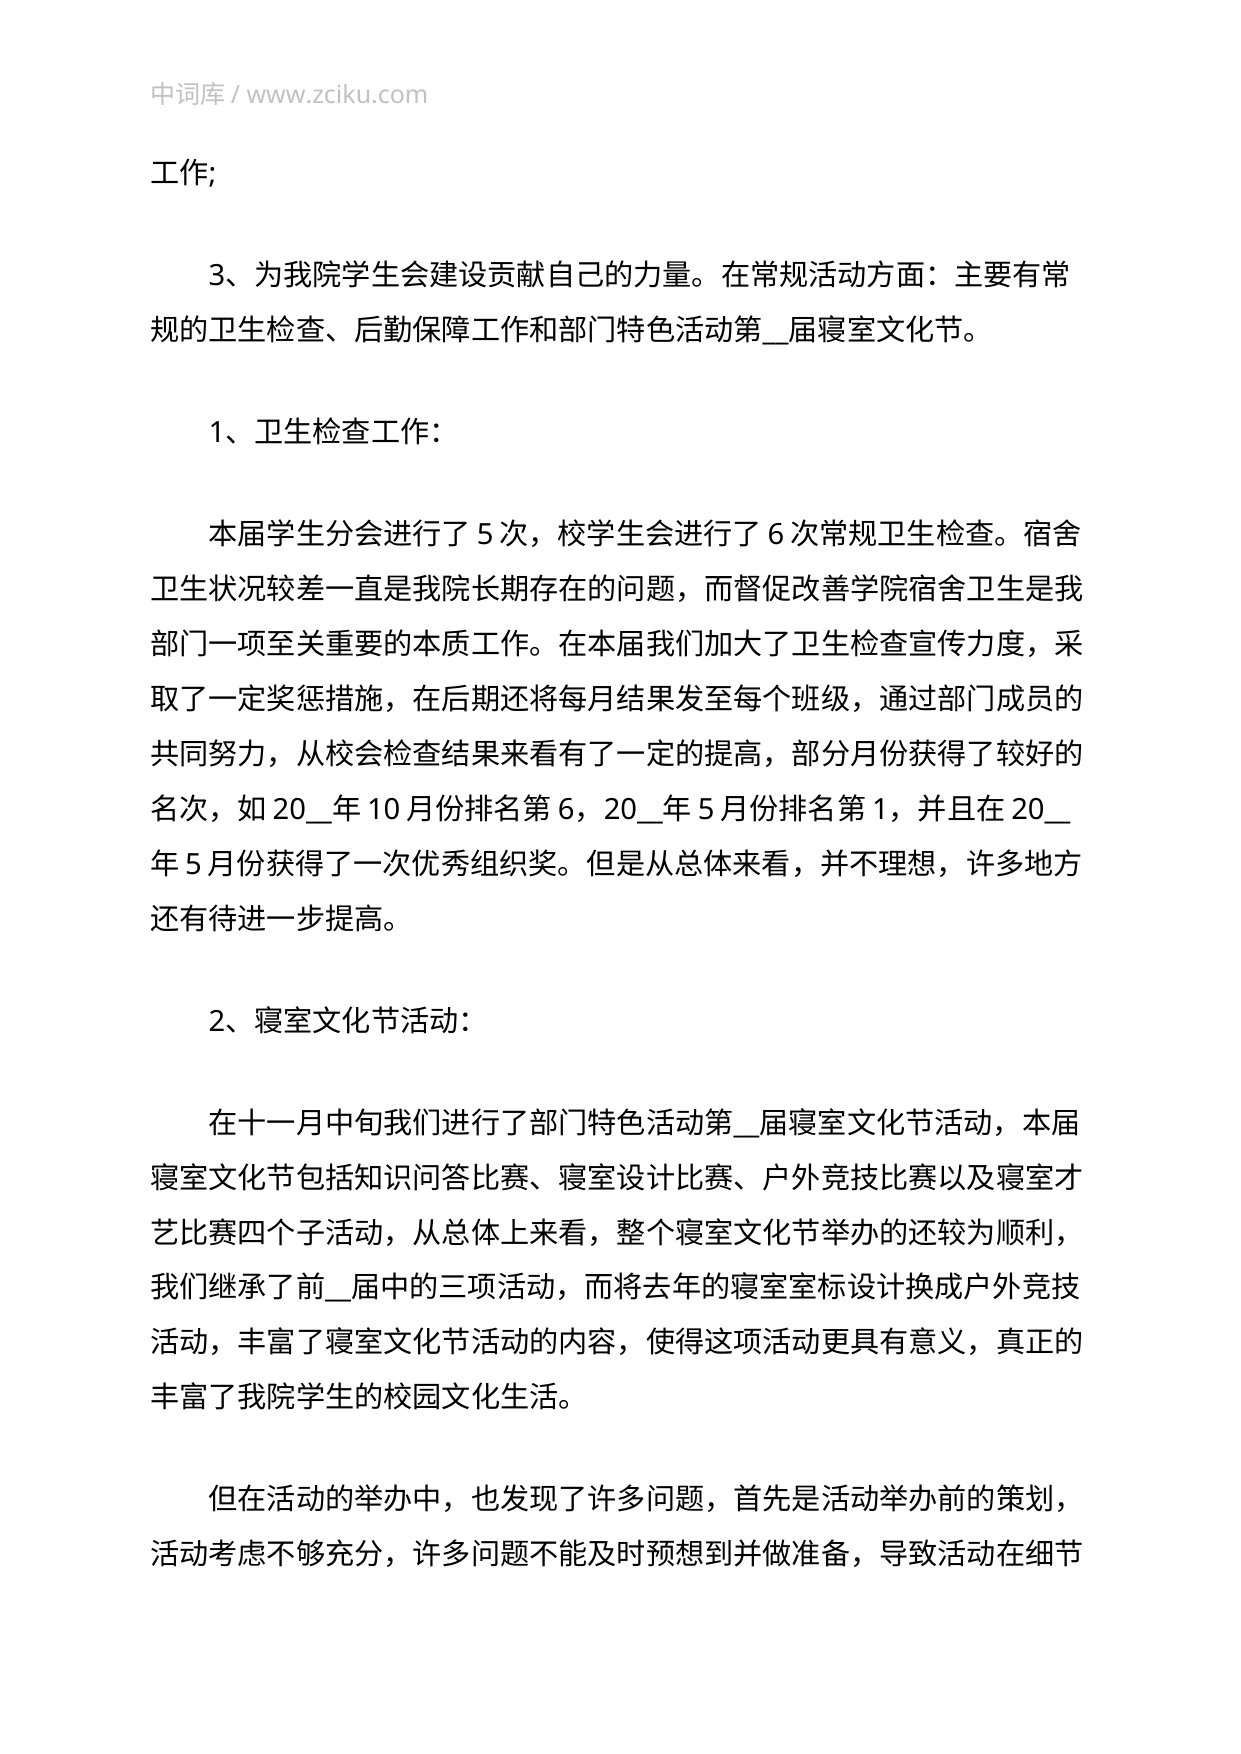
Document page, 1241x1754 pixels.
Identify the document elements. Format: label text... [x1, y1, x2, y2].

text 2、寝室文化节活动： [150, 997, 1090, 1040]
text 在十一月中旬我们进行了部门特色活动第__届寝室文化节活动，本届寝室文化节包括知识问答比赛、寝室设计比赛、户外竞技比赛以及寝室才艺比赛四个子活动，从总体上来看，整个寝室文化节举办的还较为顺利，我们继承了前__届中的三项活动，而将去年的寝室室标设计换成户外竞技活动，丰富了寝室文化节活动的内容，使得这项活动更具有意义，真正的丰富了我院学生的校园文化生活。 [150, 1099, 1090, 1416]
text 1、卫生检查工作： [150, 409, 1090, 451]
text 本届学生分会进行了5次，校学生会进行了6次常规卫生检查。宿舍卫生状况较差一直是我院长期存在的问题，而督促改善学院宿舍卫生是我部门一项至关重要的本质工作。在本届我们加大了卫生检查宣传力度，采取了一定奖惩措施，在后期还将每月结果发至每个班级，通过部门成员的共同努力，从校会检查结果来看有了一定的提高，部分月份获得了较好的名次，如20__年10月份排名第6，20__年5月份排名第1，并且在20__年5月份获得了一次优秀组织奖。但是从总体来看，并不理想，许多地方还有待进一步提高。 [150, 511, 1090, 938]
text 3、为我院学生会建设贡献自己的力量。在常规活动方面：主要有常规的卫生检查、后勤保障工作和部门特色活动第__届寝室文化节。 [150, 252, 1090, 349]
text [150, 150, 1090, 192]
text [150, 1476, 1090, 1573]
